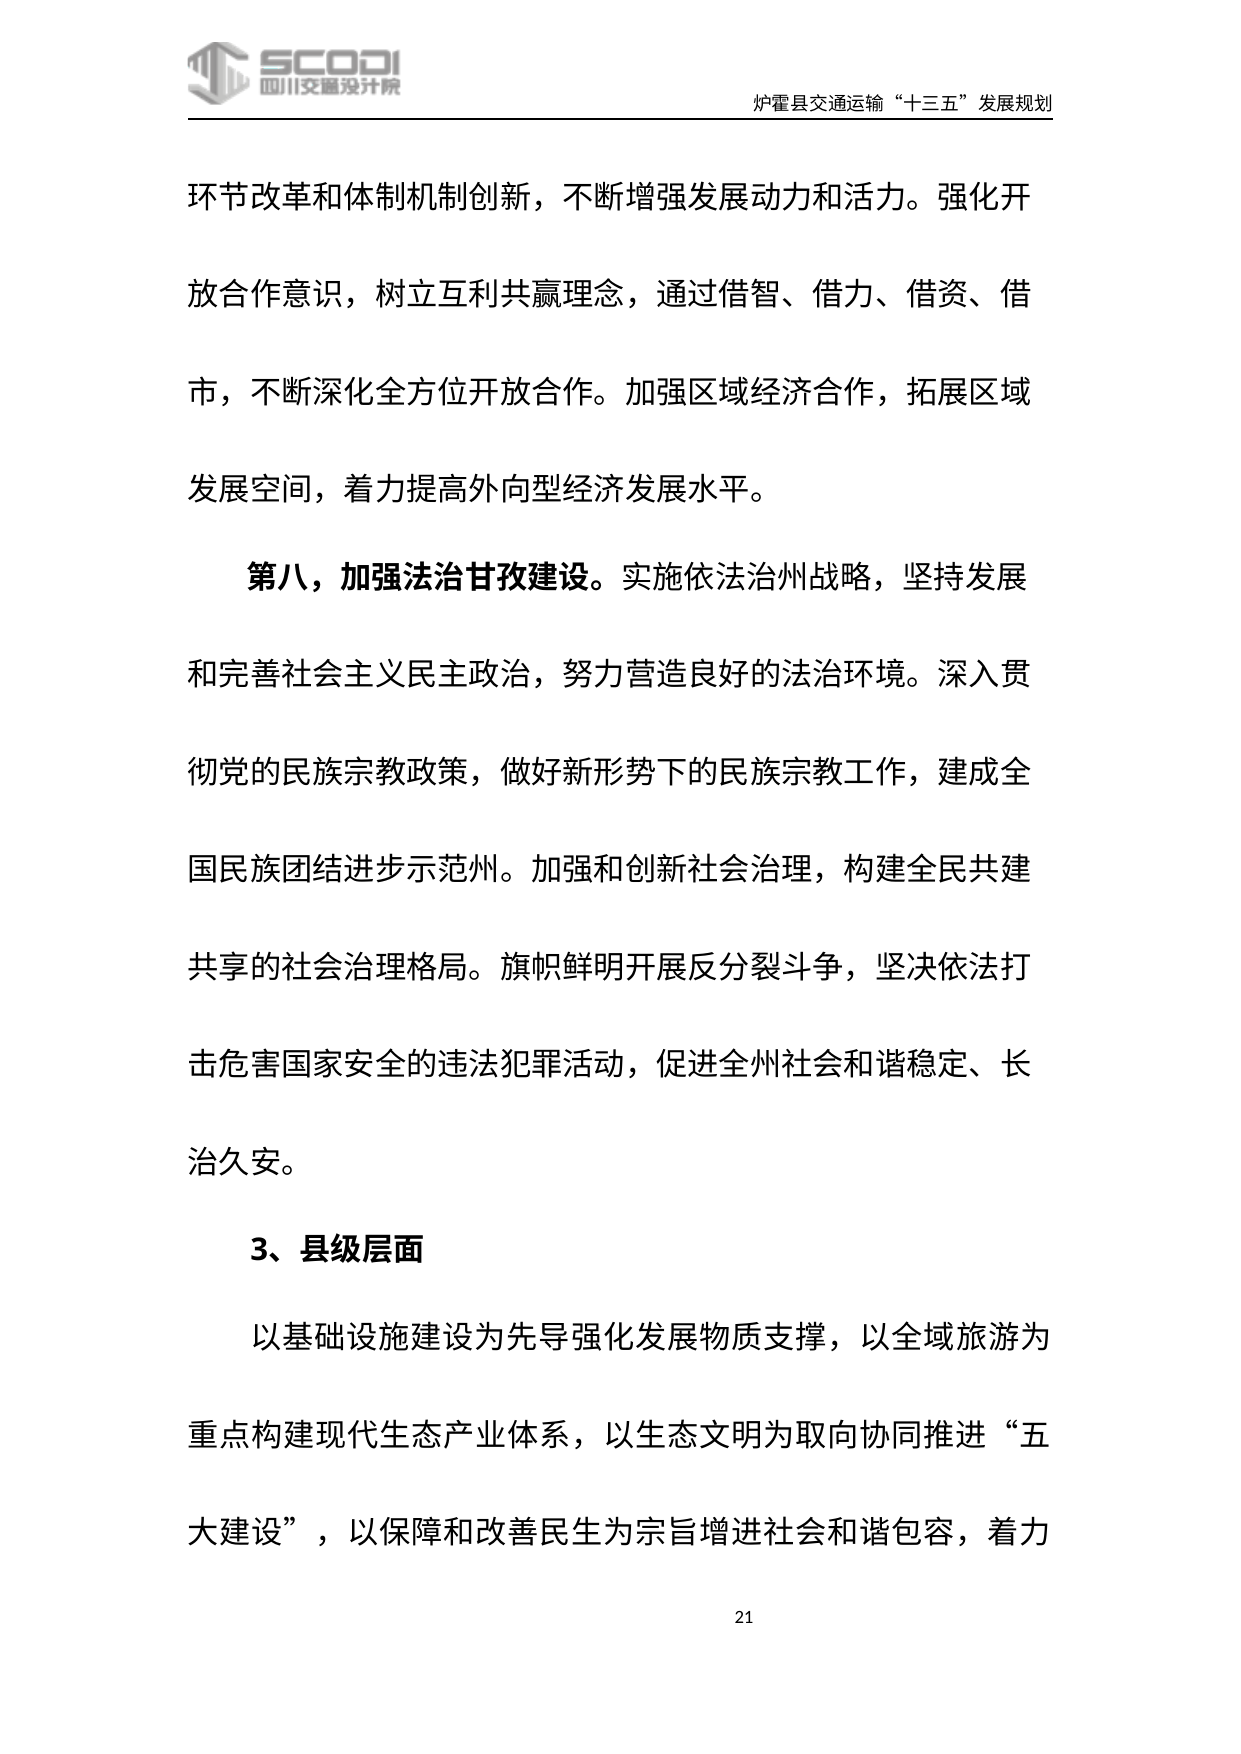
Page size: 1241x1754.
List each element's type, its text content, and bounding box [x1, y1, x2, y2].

text 3、县级层面 [187, 1215, 1053, 1280]
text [187, 1302, 1053, 1562]
picture [187, 42, 402, 108]
text 第八，加强法治甘孜建设。实施依法治州战略，坚持发展和完善社会主义民主政治，努力营造良好的法治环境。深入贯彻党的民族宗教政策，做好新形势下的民族宗教工作，建成全国民族团结进步示范州。加强和创新社会治理，构建全民共建共享的社会治理格局。旗帜鲜明开展反分裂斗争，坚决依法打击危害国家安全的违法犯罪活动，促进全州社会和谐稳定、长治久安。 [187, 542, 1053, 1192]
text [187, 162, 1053, 519]
